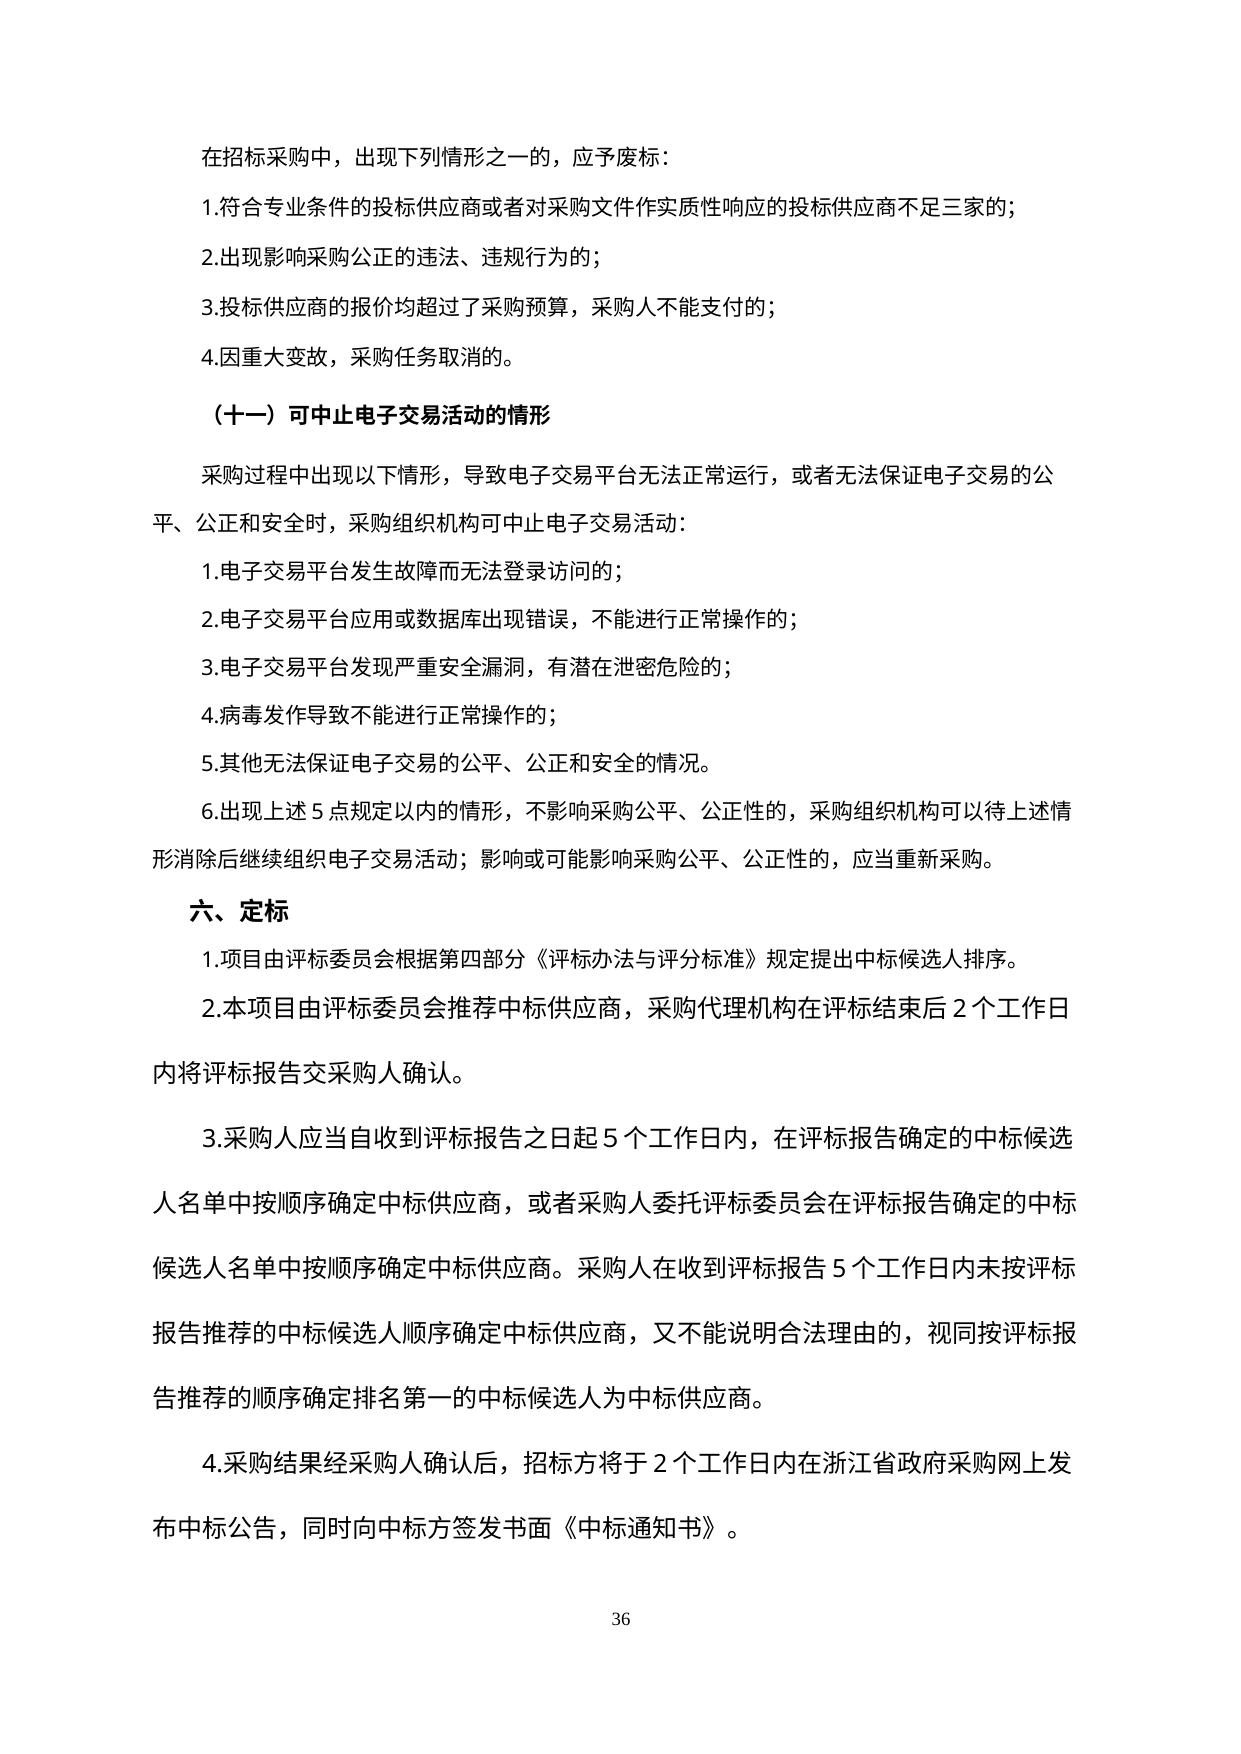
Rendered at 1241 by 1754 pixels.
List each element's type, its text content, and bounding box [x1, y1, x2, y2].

text （十一）可中止电子交易活动的情形 [152, 385, 1089, 433]
text 4.病毒发作导致不能进行正常操作的； [152, 685, 1089, 733]
text 3.投标供应商的报价均超过了采购预算，采购人不能支付的； [152, 285, 1089, 323]
text 1.项目由评标委员会根据第四部分《评标办法与评分标准》规定提出中标候选人排序。 [152, 942, 1089, 974]
text 1.符合专业条件的投标供应商或者对采购文件作实质性响应的投标供应商不足三家的； [152, 185, 1089, 223]
text 3.电子交易平台发现严重安全漏洞，有潜在泄密危险的； [152, 637, 1089, 685]
text 六、定标 [152, 877, 1089, 942]
text 4.因重大变故，采购任务取消的。 [152, 335, 1089, 373]
text 在招标采购中，出现下列情形之一的，应予废标： [152, 135, 1089, 173]
text 2.电子交易平台应用或数据库出现错误，不能进行正常操作的； [152, 589, 1089, 637]
text 5.其他无法保证电子交易的公平、公正和安全的情况。 [152, 733, 1089, 781]
text 采购过程中出现以下情形，导致电子交易平台无法正常运行，或者无法保证电子交易的公平、公正和安全时，采购组织机构可中止电子交易活动： [152, 446, 1089, 541]
text 2.本项目由评标委员会推荐中标供应商，采购代理机构在评标结束后2个工作日内将评标报告交采购人确认。 [152, 974, 1089, 1104]
text 6.出现上述5点规定以内的情形，不影响采购公平、公正性的，采购组织机构可以待上述情形消除后继续组织电子交易活动；影响或可能影响采购公平、公正性的，应当重新采购。 [152, 781, 1089, 877]
text 2.出现影响采购公正的违法、违规行为的； [152, 235, 1089, 273]
text 3.采购人应当自收到评标报告之日起５个工作日内，在评标报告确定的中标候选人名单中按顺序确定中标供应商，或者采购人委托评标委员会在评标报告确定的中标候选人名单中按顺序确定中标供应商。采购人在收到评标报告5个工作日内未按评标报告推荐的中标候选人顺序确定中标供应商，又不能说明合法理由的，视同按评标报告推荐的顺序确定排名第一的中标候选人为中标供应商。 [152, 1104, 1089, 1429]
text 1.电子交易平台发生故障而无法登录访问的； [152, 541, 1089, 589]
text 4.采购结果经采购人确认后，招标方将于2个工作日内在浙江省政府采购网上发布中标公告，同时向中标方签发书面《中标通知书》。 [152, 1429, 1089, 1559]
